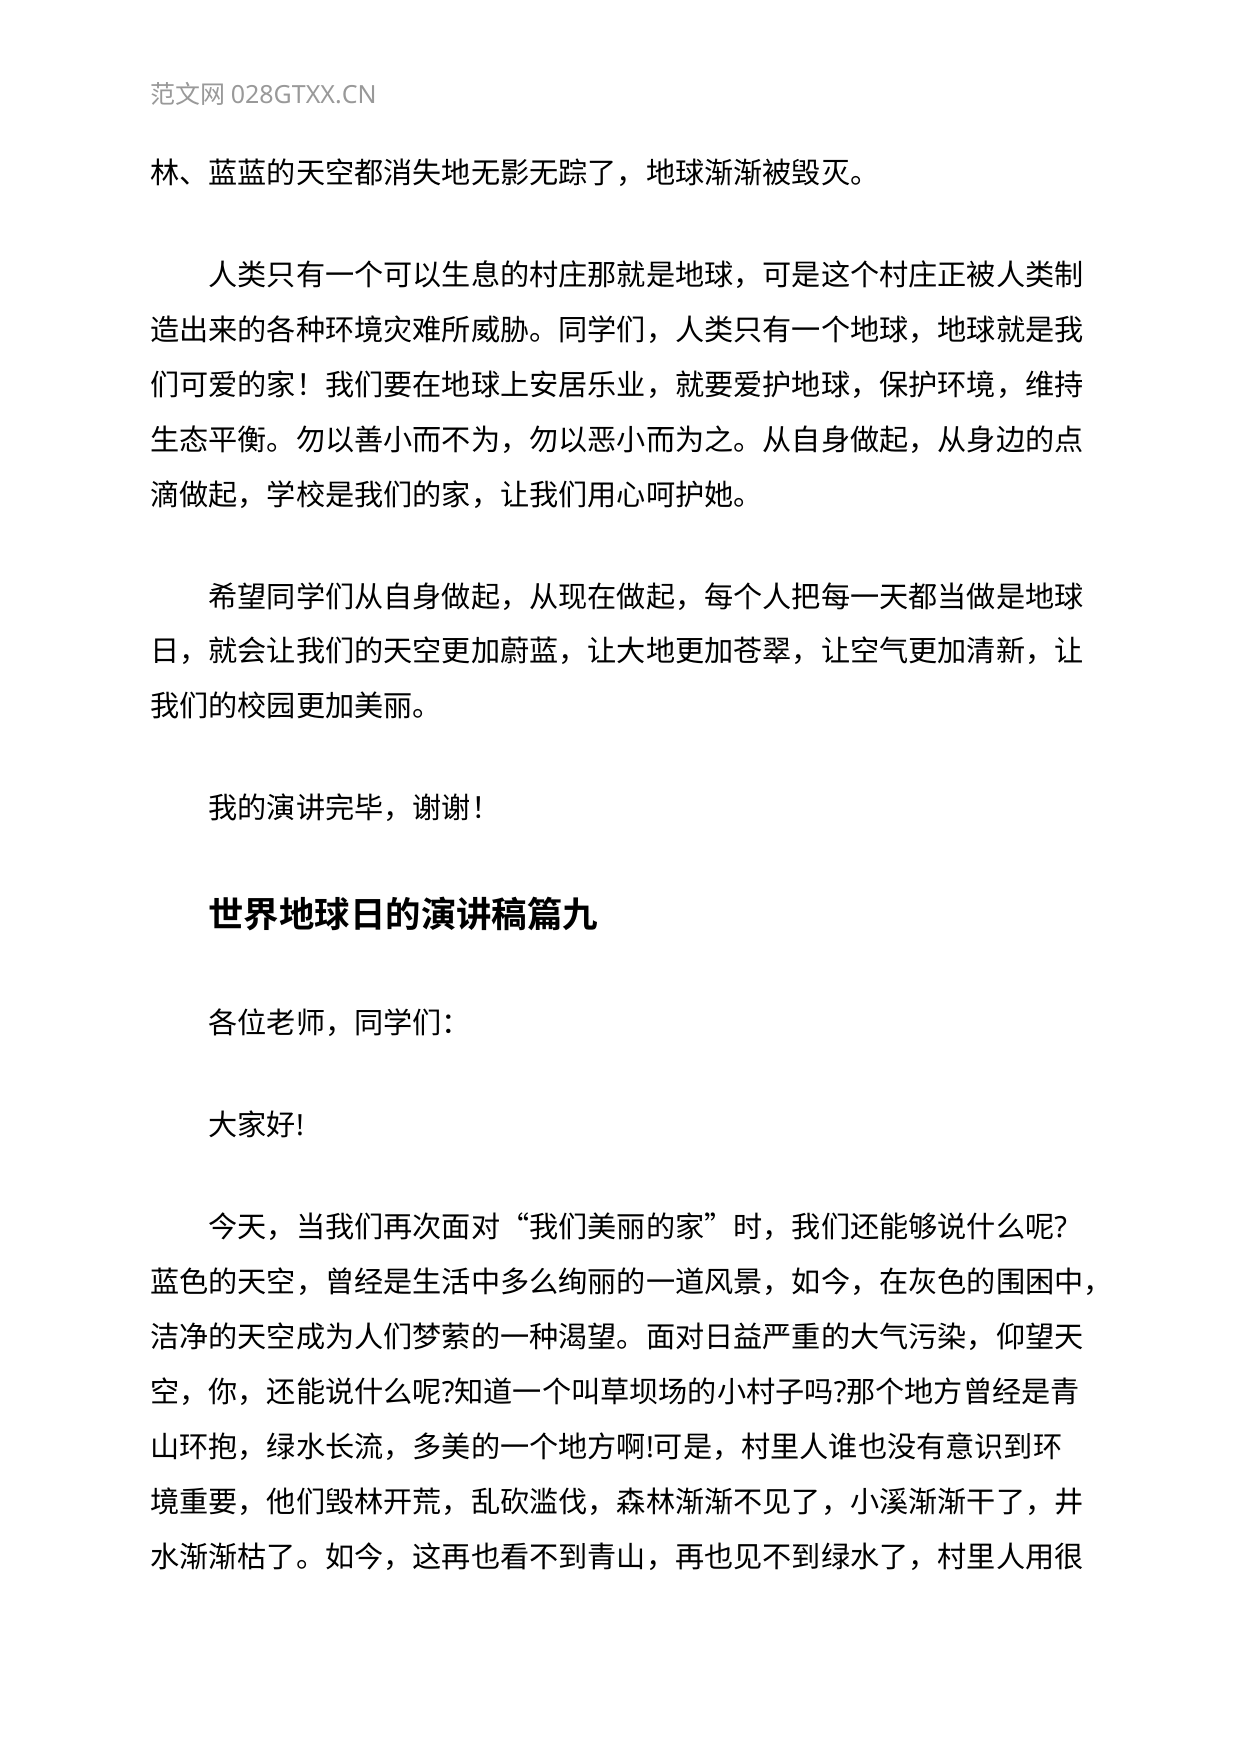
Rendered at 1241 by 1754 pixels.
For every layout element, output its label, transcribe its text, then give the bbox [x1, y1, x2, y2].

text 希望同学们从自身做起，从现在做起，每个人把每一天都当做是地球日，就会让我们的天空更加蔚蓝，让大地更加苍翠，让空气更加清新，让我们的校园更加美丽。 [150, 573, 1090, 725]
text 我的演讲完毕，谢谢！ [150, 785, 1090, 827]
text 各位老师，同学们： [150, 1000, 1090, 1042]
text 人类只有一个可以生息的村庄那就是地球，可是这个村庄正被人类制造出来的各种环境灾难所威胁。同学们，人类只有一个地球，地球就是我们可爱的家！我们要在地球上安居乐业，就要爱护地球，保护环境，维持生态平衡。勿以善小而不为，勿以恶小而为之。从自身做起，从身边的点滴做起，学校是我们的家，让我们用心呵护她。 [150, 252, 1090, 514]
text 世界地球日的演讲稿篇九 [150, 886, 1090, 938]
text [150, 150, 1090, 192]
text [150, 1204, 1090, 1576]
text 大家好! [150, 1102, 1090, 1144]
